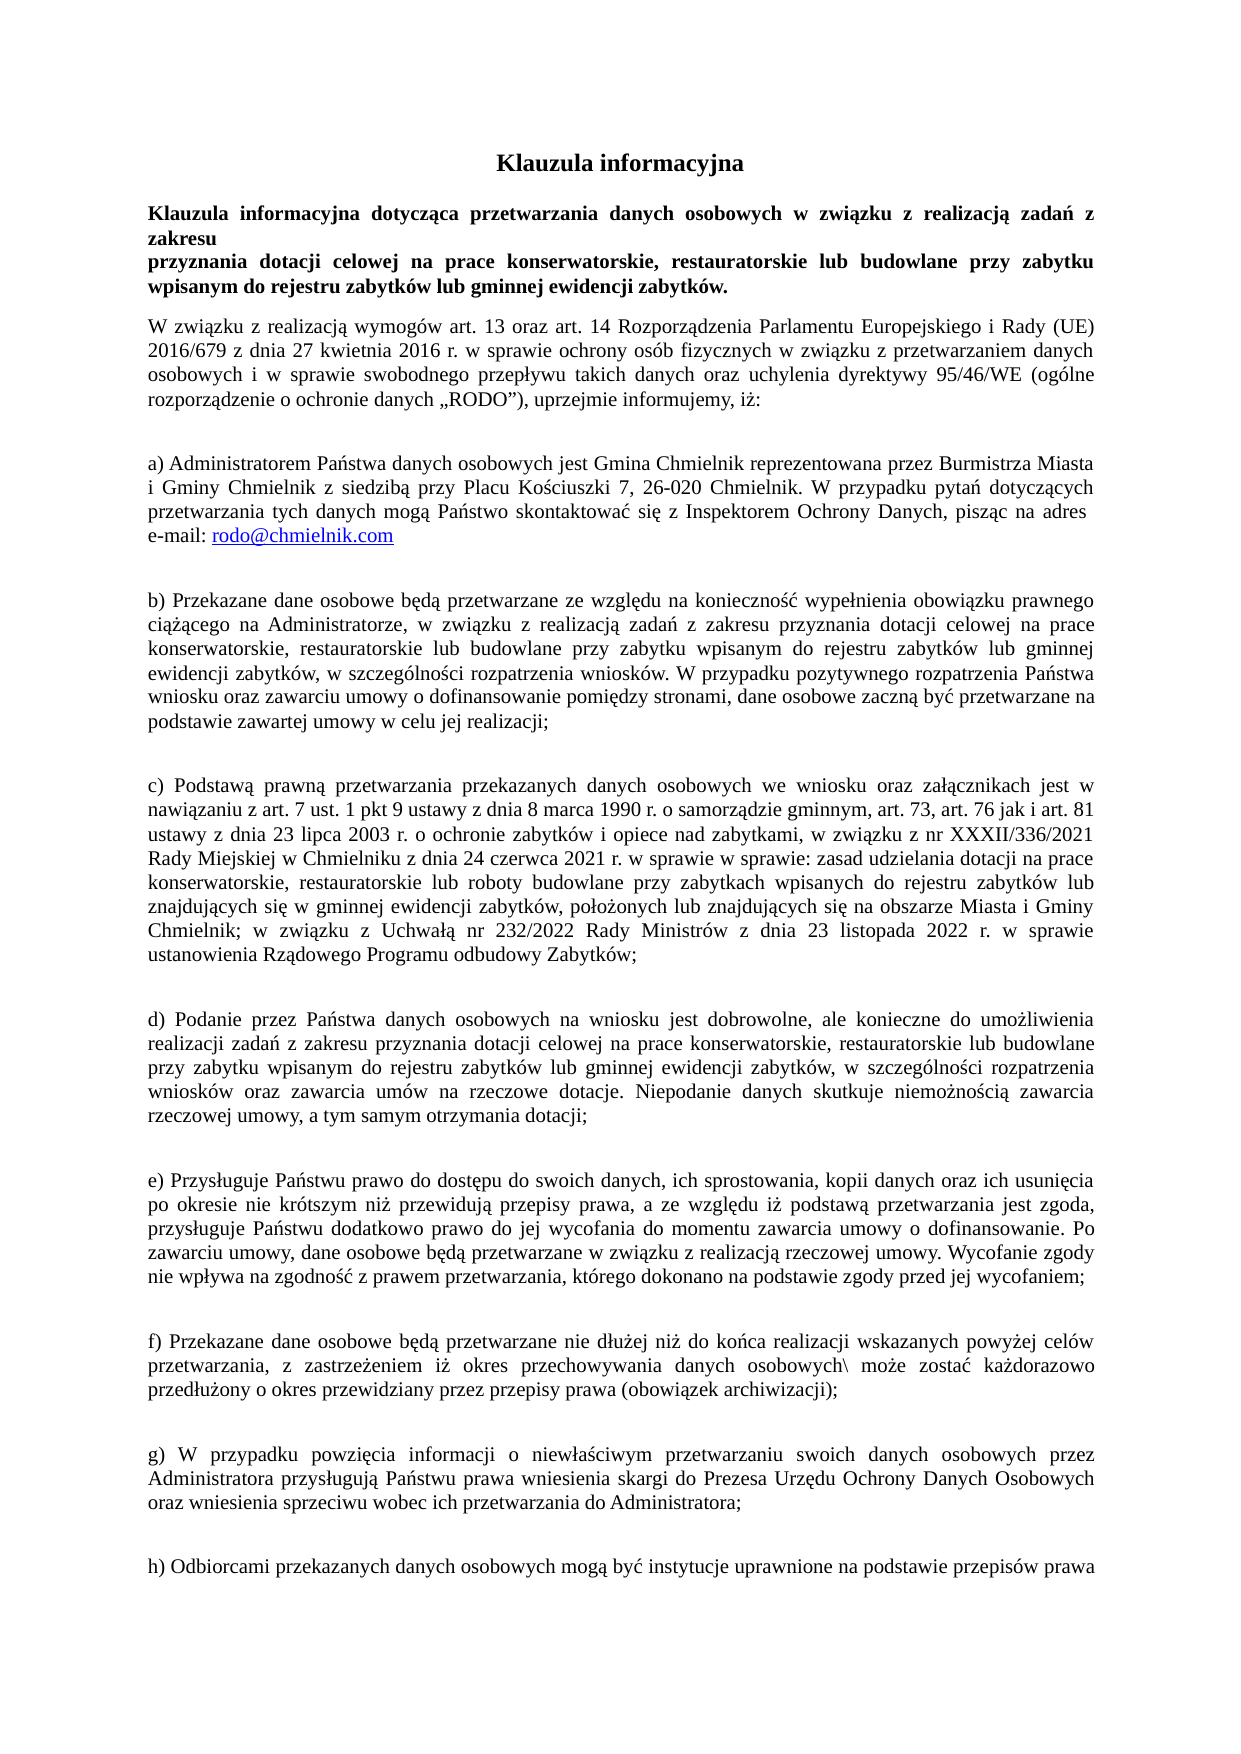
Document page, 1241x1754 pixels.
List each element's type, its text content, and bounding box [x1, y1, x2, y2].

text Klauzula informacyjna [148, 148, 1093, 176]
text W związku z realizacją wymogów art. 13 oraz art. 14 Rozporządzenia Parlamentu Europejskiego i Rady (UE) 2016/679 z dnia 27 kwietnia 2016 r. w sprawie ochrony osób fizycznych w związku z przetwarzaniem danych osobowych i w sprawie swobodnego przepływu takich danych oraz uchylenia dyrektywy 95/46/WE (ogólne rozporządzenie o ochronie danych „RODO”), uprzejmie informujemy, iż: [148, 314, 1096, 411]
text d) Podanie przez Państwa danych osobowych na wniosku jest dobrowolne, ale konieczne do umożliwienia realizacji zadań z zakresu przyznania dotacji celowej na prace konserwatorskie, restauratorskie lub budowlane przy zabytku wpisanym do rejestru zabytków lub gminnej ewidencji zabytków, w szczególności rozpatrzenia wniosków oraz zawarcia umów na rzeczowe dotacje. Niepodanie danych skutkuje niemożnością zawarcia rzeczowej umowy, a tym samym otrzymania dotacji; [148, 982, 1096, 1127]
text Klauzula informacyjna dotycząca przetwarzania danych osobowych w związku z realizacją zadań z zakresu przyznania dotacji celowej na prace konserwatorskie, restauratorskie lub budowlane przy zabytku wpisanym do rejestru zabytków lub gminnej ewidencji zabytków. [148, 201, 1096, 298]
text f) Przekazane dane osobowe będą przetwarzane nie dłużej niż do końca realizacji wskazanych powyżej celów przetwarzania, z zastrzeżeniem iż okres przechowywania danych osobowych\ może zostać każdorazowo przedłużony o okres przewidziany przez przepisy prawa (obowiązek archiwizacji); [148, 1304, 1096, 1401]
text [148, 1530, 1096, 1578]
text b) Przekazane dane osobowe będą przetwarzane ze względu na konieczność wypełnienia obowiązku prawnego ciążącego na Administratorze, w związku z realizacją zadań z zakresu przyznania dotacji celowej na prace konserwatorskie, restauratorskie lub budowlane przy zabytku wpisanym do rejestru zabytków lub gminnej ewidencji zabytków, w szczególności rozpatrzenia wniosków. W przypadku pozytywnego rozpatrzenia Państwa wniosku oraz zawarciu umowy o dofinansowanie pomiędzy stronami, dane osobowe zaczną być przetwarzane na podstawie zawartej umowy w celu jej realizacji; [148, 564, 1096, 733]
text c) Podstawą prawną przetwarzania przekazanych danych osobowych we wniosku oraz załącznikach jest w nawiązaniu z art. 7 ust. 1 pkt 9 ustawy z dnia 8 marca 1990 r. o samorządzie gminnym, art. 73, art. 76 jak i art. 81 ustawy z dnia 23 lipca 2003 r. o ochronie zabytków i opiece nad zabytkami, w związku z nr XXXII/336/2021 Rady Miejskiej w Chmielniku z dnia 24 czerwca 2021 r. w sprawie w sprawie: zasad udzielania dotacji na prace konserwatorskie, restauratorskie lub roboty budowlane przy zabytkach wpisanych do rejestru zabytków lub znajdujących się w gminnej ewidencji zabytków, położonych lub znajdujących się na obszarze Miasta i Gminy Chmielnik; w związku z Uchwałą nr 232/2022 Rady Ministrów z dnia 23 listopada 2022 r. w sprawie ustanowienia Rządowego Programu odbudowy Zabytków; [148, 749, 1096, 966]
text g) W przypadku powzięcia informacji o niewłaściwym przetwarzaniu swoich danych osobowych przez Administratora przysługują Państwu prawa wniesienia skargi do Prezesa Urzędu Ochrony Danych Osobowych oraz wniesienia sprzeciwu wobec ich przetwarzania do Administratora; [148, 1417, 1096, 1514]
text e) Przysługuje Państwu prawo do dostępu do swoich danych, ich sprostowania, kopii danych oraz ich usunięcia po okresie nie krótszym niż przewidują przepisy prawa, a ze względu iż podstawą przetwarzania jest zgoda, przysługuje Państwu dodatkowo prawo do jej wycofania do momentu zawarcia umowy o dofinansowanie. Po zawarciu umowy, dane osobowe będą przetwarzane w związku z realizacją rzeczowej umowy. Wycofanie zgody nie wpływa na zgodność z prawem przetwarzania, którego dokonano na podstawie zgody przed jej wycofaniem; [148, 1143, 1096, 1288]
text a) Administratorem Państwa danych osobowych jest Gmina Chmielnik reprezentowana przez Burmistrza Miasta i Gminy Chmielnik z siedzibą przy Placu Kościuszki 7, 26-020 Chmielnik. W przypadku pytań dotyczących przetwarzania tych danych mogą Państwo skontaktować się z Inspektorem Ochrony Danych, pisząc na adres e-mail: rodo@chmielnik.com [148, 427, 1096, 547]
